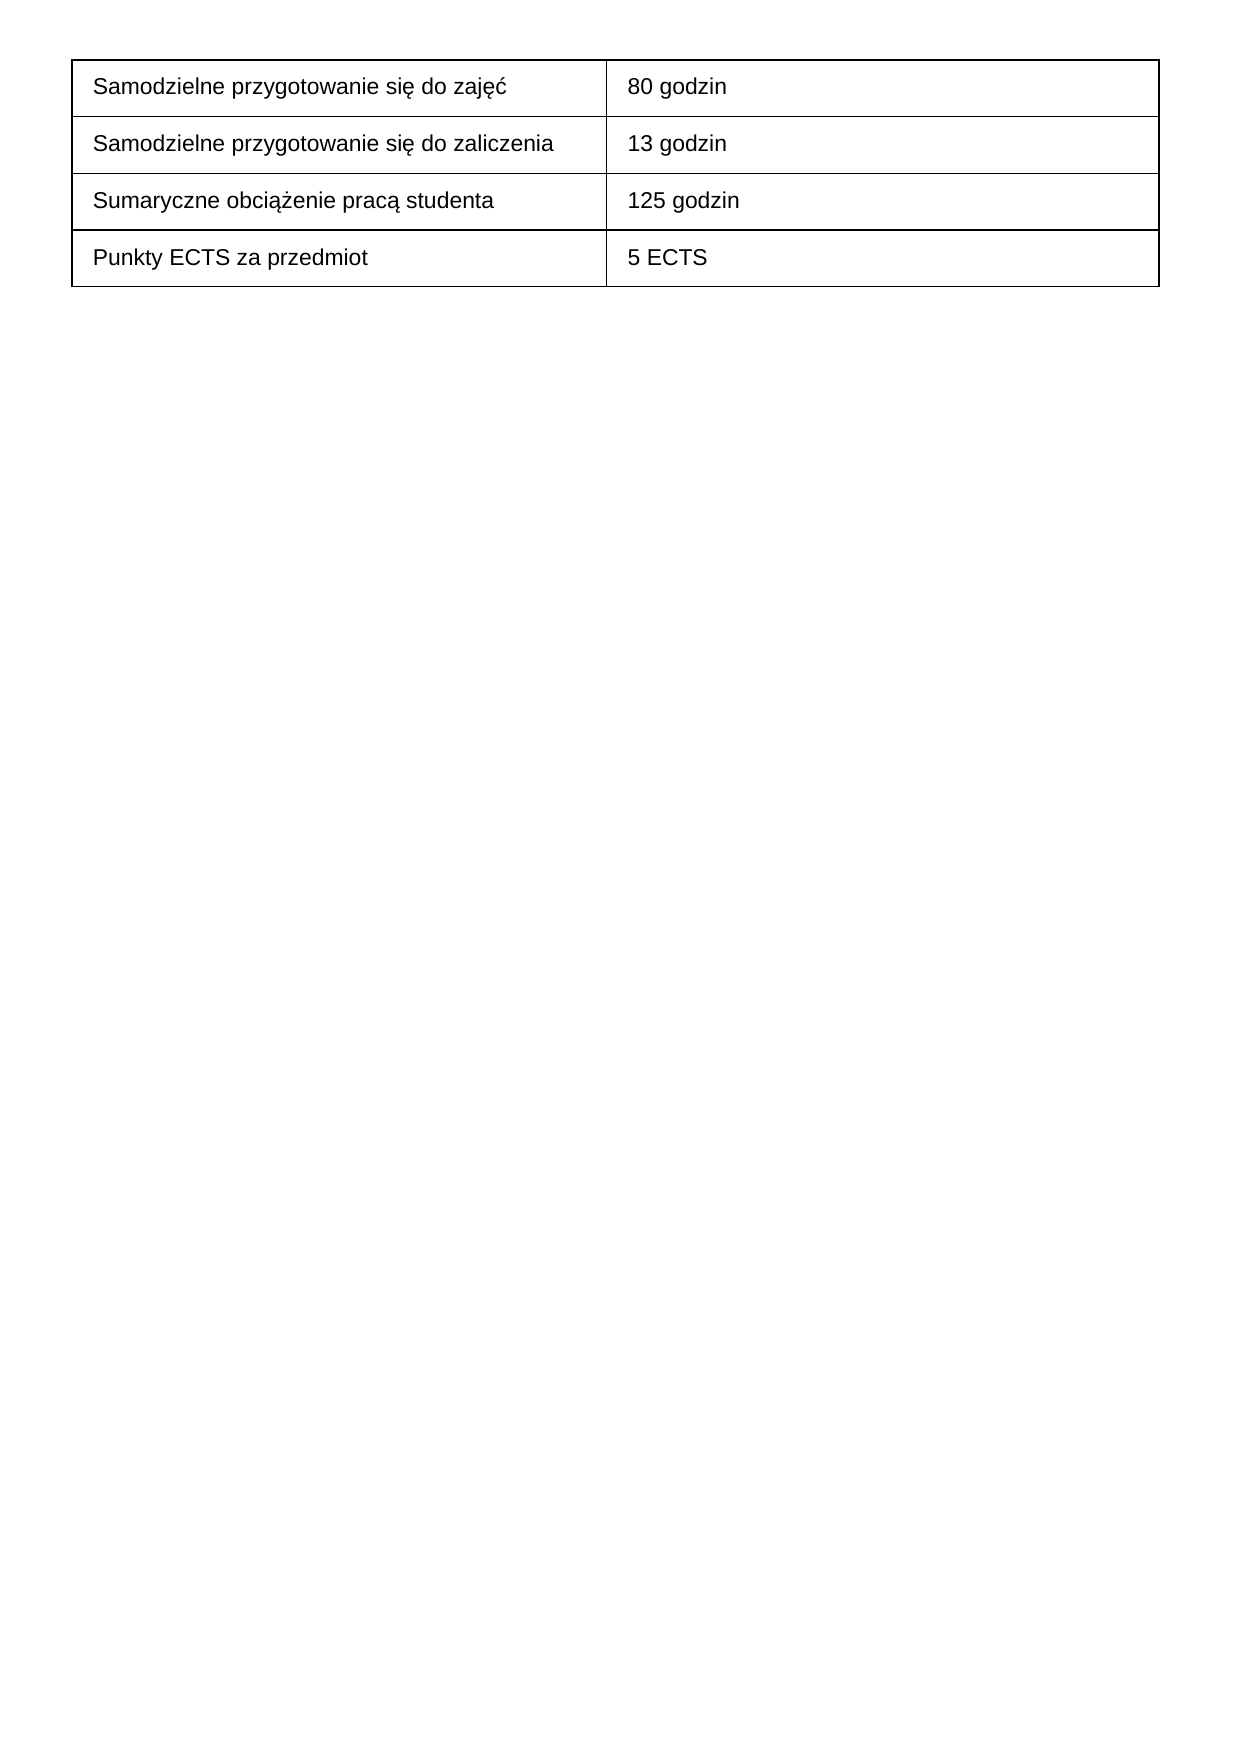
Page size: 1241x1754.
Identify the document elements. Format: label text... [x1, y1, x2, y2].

table_cell Punkty ECTS za przedmiot [73, 231, 606, 286]
table_cell 5 ECTS [607, 231, 1158, 286]
table_cell 80 godzin [607, 61, 1158, 116]
table_cell 13 godzin [607, 117, 1158, 173]
table_cell Samodzielne przygotowanie się do zajęć [73, 61, 606, 116]
table_cell 125 godzin [607, 174, 1158, 229]
table_cell Samodzielne przygotowanie się do zaliczenia [73, 117, 606, 173]
table_cell Sumaryczne obciążenie pracą studenta [73, 174, 606, 229]
